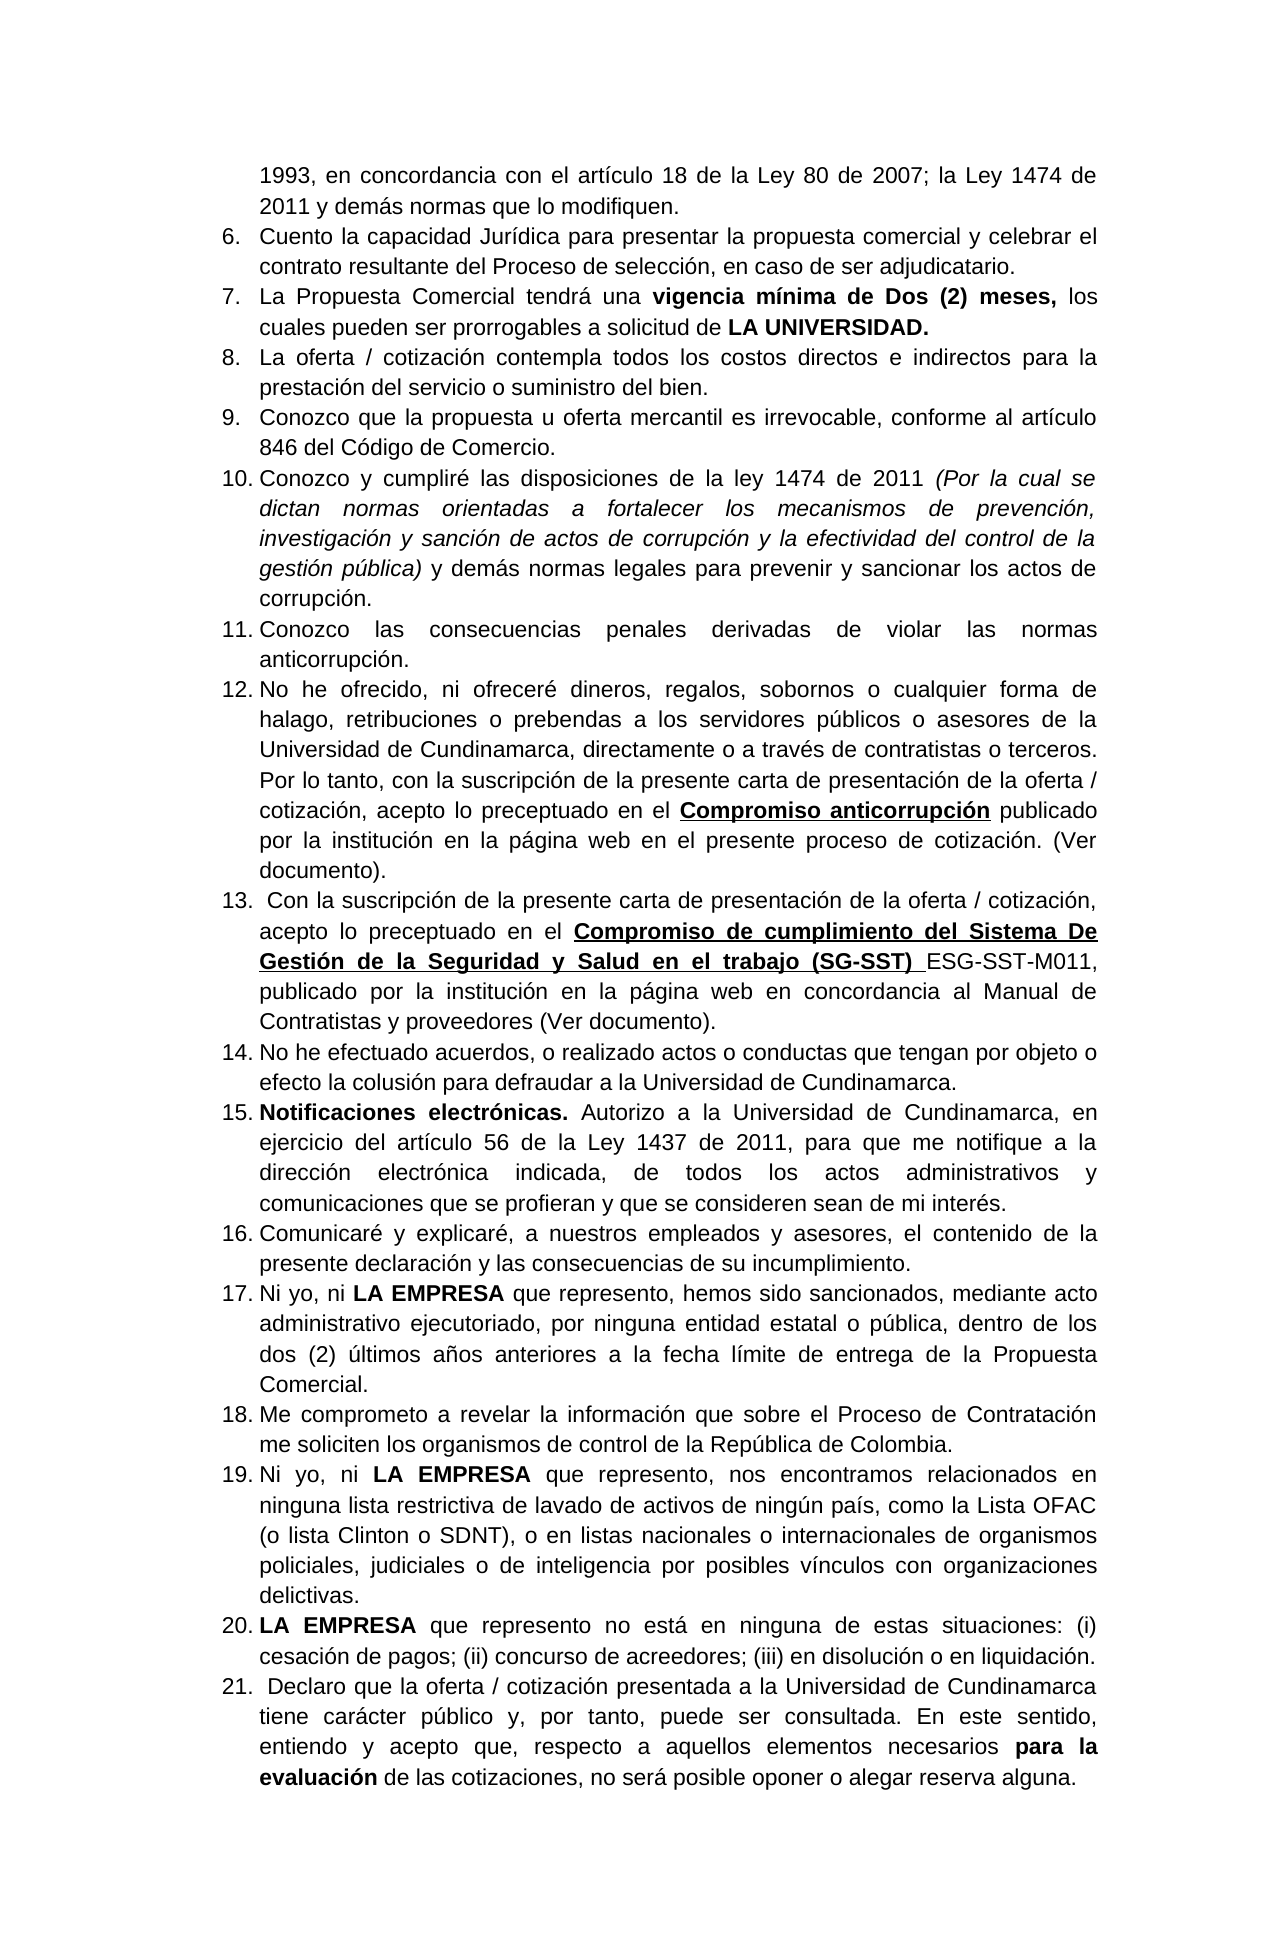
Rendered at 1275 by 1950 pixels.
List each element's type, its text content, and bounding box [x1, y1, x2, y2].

list Comunicaré y explicaré, a nuestros empleados y asesores, el contenido de la presente declaración y las consecuencias de su incumplimiento. [222, 1220, 1098, 1276]
list Conozco y cumpliré las disposiciones de la ley 1474 de 2011 (Por la cual se dictan normas orientadas a fortalecer los mecanismos de prevención, investigación y sanción de actos de corrupción y la efectividad del control de la gestión pública) y demás normas legales para prevenir y sancionar los actos de corrupción. [222, 464, 1098, 612]
list Notificaciones electrónicas. Autorizo a la Universidad de Cundinamarca, en ejercicio del artículo 56 de la Ley 1437 de 2011, para que me notifique a la dirección electrónica indicada, de todos los actos administrativos y comunicaciones que se profieran y que se consideren sean de mi interés. [222, 1099, 1098, 1216]
list Con la suscripción de la presente carta de presentación de la oferta / cotización, acepto lo preceptuado en el Compromiso de cumplimiento del Sistema De Gestión de la Seguridad y Salud en el trabajo (SG-SST) ESG-SST-M011, publicado por la institución en la página web en concordancia al Manual de Contratistas y proveedores (Ver documento). [222, 887, 1098, 1035]
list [222, 162, 1098, 219]
list La Propuesta Comercial tendrá una vigencia mínima de Dos (2) meses, los cuales pueden ser prorrogables a solicitud de LA UNIVERSIDAD. [222, 283, 1098, 340]
list Conozco las consecuencias penales derivadas de violar las normas anticorrupción. [222, 616, 1098, 672]
list Me comprometo a revelar la información que sobre el Proceso de Contratación me soliciten los organismos de control de la República de Colombia. [222, 1401, 1098, 1458]
list No he efectuado acuerdos, o realizado actos o conductas que tengan por objeto o efecto la colusión para defraudar a la Universidad de Cundinamarca. [222, 1038, 1098, 1095]
list Declaro que la oferta / cotización presentada a la Universidad de Cundinamarca tiene carácter público y, por tanto, puede ser consultada. En este sentido, entiendo y acepto que, respecto a aquellos elementos necesarios para la evaluación de las cotizaciones, no será posible oponer o alegar reserva alguna. [222, 1673, 1098, 1790]
list Conozco que la propuesta u oferta mercantil es irrevocable, conforme al artículo 846 del Código de Comercio. [222, 404, 1098, 461]
list No he ofrecido, ni ofreceré dineros, regalos, sobornos o cualquier forma de halago, retribuciones o prebendas a los servidores públicos o asesores de la Universidad de Cundinamarca, directamente o a través de contratistas o terceros. Por lo tanto, con la suscripción de la presente carta de presentación de la oferta / cotización, acepto lo preceptuado en el Compromiso anticorrupción publicado por la institución en la página web en el presente proceso de cotización. (Ver documento). [222, 676, 1098, 884]
list Ni yo, ni LA EMPRESA que represento, hemos sido sancionados, mediante acto administrativo ejecutoriado, por ninguna entidad estatal o pública, dentro de los dos (2) últimos años anteriores a la fecha límite de entrega de la Propuesta Comercial. [222, 1280, 1098, 1397]
list La oferta / cotización contempla todos los costos directos e indirectos para la prestación del servicio o suministro del bien. [222, 344, 1098, 400]
list LA EMPRESA que represento no está en ninguna de estas situaciones: (i) cesación de pagos; (ii) concurso de acreedores; (iii) en disolución o en liquidación. [222, 1612, 1098, 1669]
list Ni yo, ni LA EMPRESA que represento, nos encontramos relacionados en ninguna lista restrictiva de lavado de activos de ningún país, como la Lista OFAC (o lista Clinton o SDNT), o en listas nacionales o internacionales de organismos policiales, judiciales o de inteligencia por posibles vínculos con organizaciones delictivas. [222, 1461, 1098, 1609]
list Cuento la capacidad Jurídica para presentar la propuesta comercial y celebrar el contrato resultante del Proceso de selección, en caso de ser adjudicatario. [222, 223, 1098, 279]
